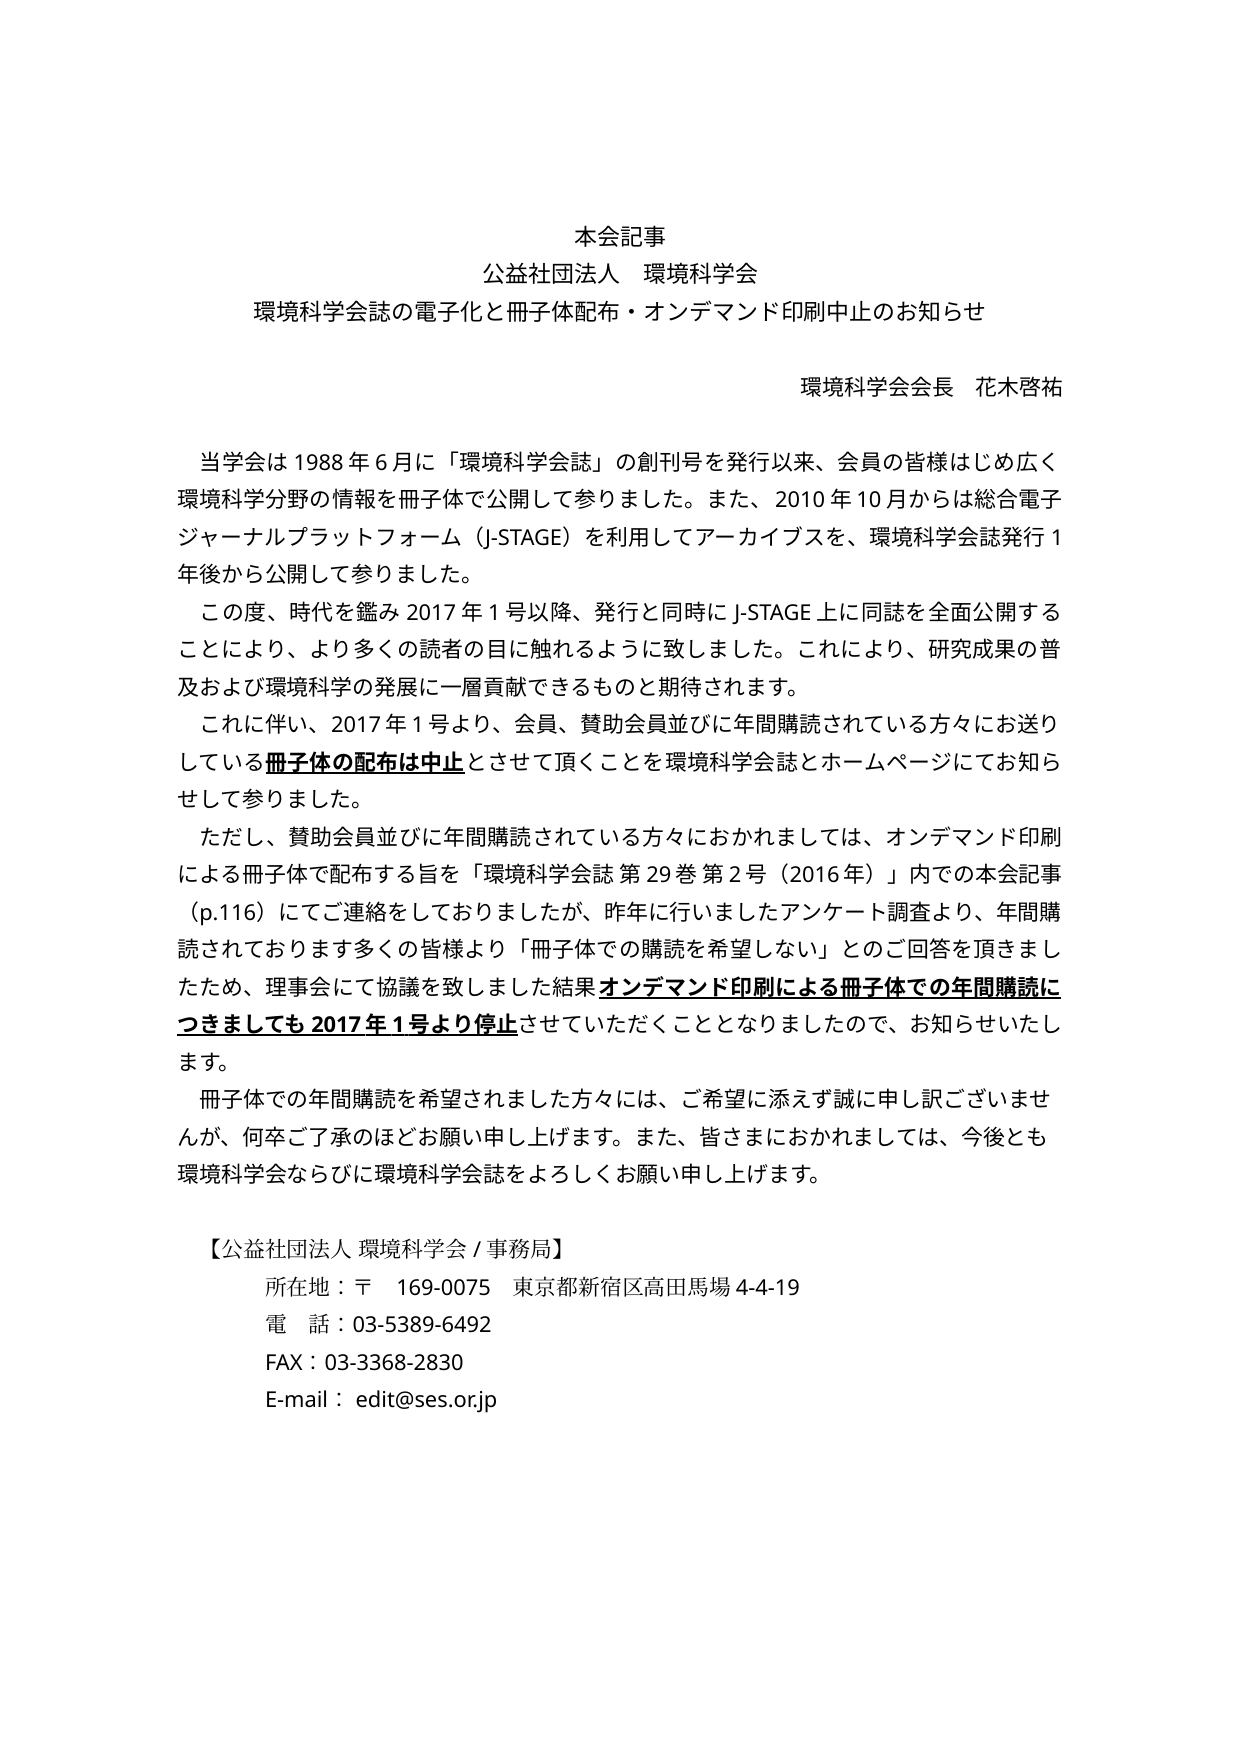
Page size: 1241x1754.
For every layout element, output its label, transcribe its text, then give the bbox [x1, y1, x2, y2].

text 当学会は1988年6月に「環境科学会誌」の創刊号を発行以来、会員の皆様はじめ広く環境科学分野の情報を冊子体で公開して参りました。また、2010年10月からは総合電子ジャーナルプラットフォーム（J-STAGE）を利用してアーカイブスを、環境科学会誌発行1年後から公開して参りました。 [177, 442, 1063, 592]
text 冊子体での年間購読を希望されました方々には、ご希望に添えず誠に申し訳ございませんが、何卒ご了承のほどお願い申し上げます。また、皆さまにおかれましては、今後とも環境科学会ならびに環境科学会誌をよろしくお願い申し上げます。 [177, 1079, 1063, 1192]
text 【公益社団法人 環境科学会 / 事務局】 [177, 1229, 1063, 1267]
text 公益社団法人 環境科学会 [177, 254, 1063, 292]
text この度、時代を鑑み2017年1号以降、発行と同時にJ-STAGE上に同誌を全面公開することにより、より多くの読者の目に触れるように致しました。これにより、研究成果の普及および環境科学の発展に一層貢献できるものと期待されます。 [177, 592, 1063, 704]
text ただし、賛助会員並びに年間購読されている方々におかれましては、オンデマンド印刷による冊子体で配布する旨を「環境科学会誌 第29巻 第2号（2016年）」内での本会記事（p.116）にてご連絡をしておりましたが、昨年に行いましたアンケート調査より、年間購読されております多くの皆様より「冊子体での購読を希望しない」とのご回答を頂きましたため、理事会にて協議を致しました結果オンデマンド印刷による冊子体での年間購読につきましても2017年1号より停止させていただくこととなりましたので、お知らせいたします。 [177, 817, 1063, 1079]
text E-mail： edit@ses.or.jp [177, 1379, 1063, 1417]
text FAX：03-3368-2830 [177, 1342, 1063, 1379]
text 環境科学会会長 花木啓祐 [177, 367, 1063, 404]
text 本会記事 [177, 217, 1063, 254]
text 環境科学会誌の電子化と冊子体配布・オンデマンド印刷中止のお知らせ [177, 292, 1063, 329]
text 所在地：〒 169-0075 東京都新宿区高田馬場4-4-19 [177, 1267, 1063, 1304]
text 電 話：03-5389-6492 [177, 1304, 1063, 1342]
text これに伴い、2017年1号より、会員、賛助会員並びに年間購読されている方々にお送りしている冊子体の配布は中止とさせて頂くことを環境科学会誌とホームページにてお知らせして参りました。 [177, 704, 1063, 817]
